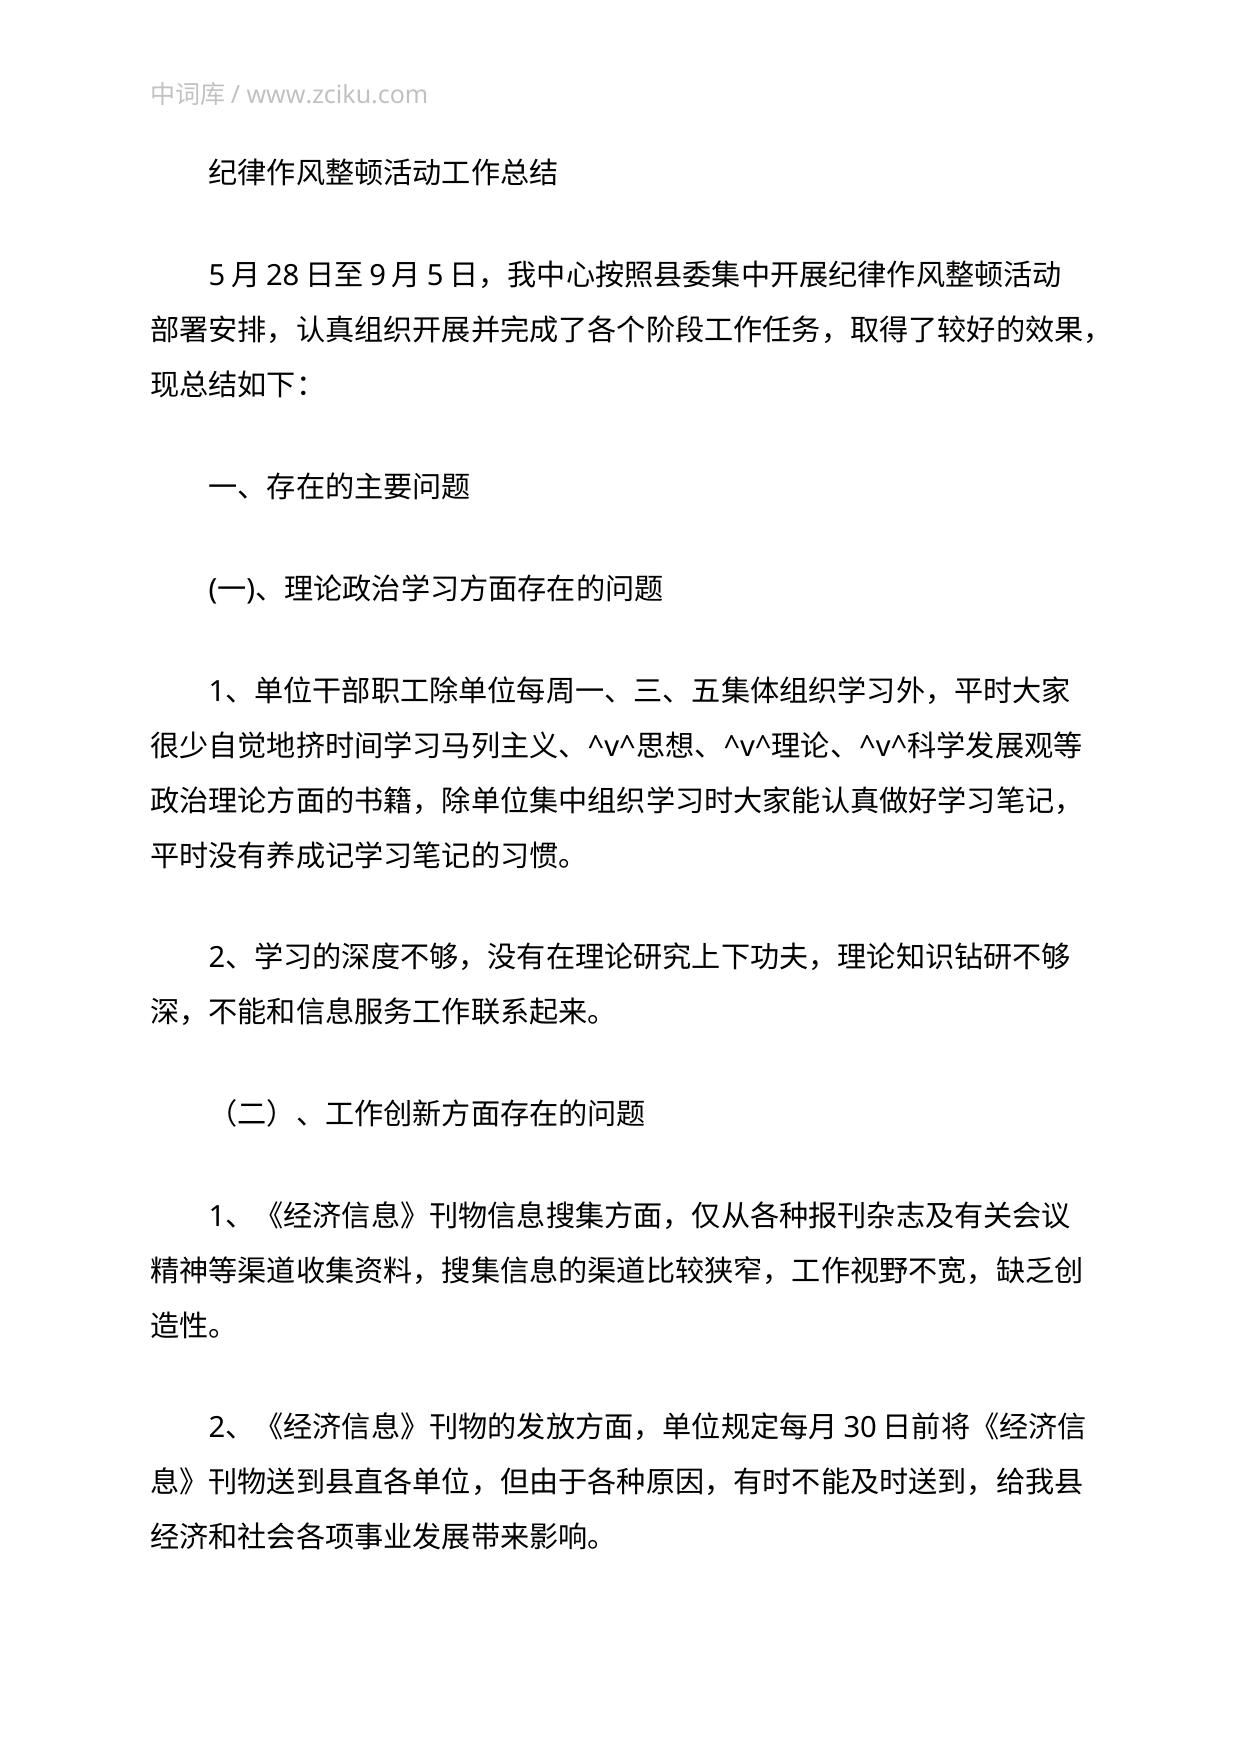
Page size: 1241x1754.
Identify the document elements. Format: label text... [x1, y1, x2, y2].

text 纪律作风整顿活动工作总结 [150, 150, 1090, 192]
text 1、单位干部职工除单位每周一、三、五集体组织学习外，平时大家很少自觉地挤时间学习马列主义、^v^思想、^v^理论、^v^科学发展观等政治理论方面的书籍，除单位集中组织学习时大家能认真做好学习笔记，平时没有养成记学习笔记的习惯。 [150, 667, 1090, 874]
text 5月28日至9月5日，我中心按照县委集中开展纪律作风整顿活动部署安排，认真组织开展并完成了各个阶段工作任务，取得了较好的效果，现总结如下： [150, 252, 1090, 404]
text 2、《经济信息》刊物的发放方面，单位规定每月30日前将《经济信息》刊物送到县直各单位，但由于各种原因，有时不能及时送到，给我县经济和社会各项事业发展带来影响。 [150, 1404, 1090, 1556]
text (一)、理论政治学习方面存在的问题 [150, 565, 1090, 608]
text （二）、工作创新方面存在的问题 [150, 1091, 1090, 1133]
text 1、《经济信息》刊物信息搜集方面，仅从各种报刊杂志及有关会议精神等渠道收集资料，搜集信息的渠道比较狭窄，工作视野不宽，缺乏创造性。 [150, 1192, 1090, 1344]
text 2、学习的深度不够，没有在理论研究上下功夫，理论知识钻研不够深，不能和信息服务工作联系起来。 [150, 934, 1090, 1031]
text 一、存在的主要问题 [150, 463, 1090, 506]
